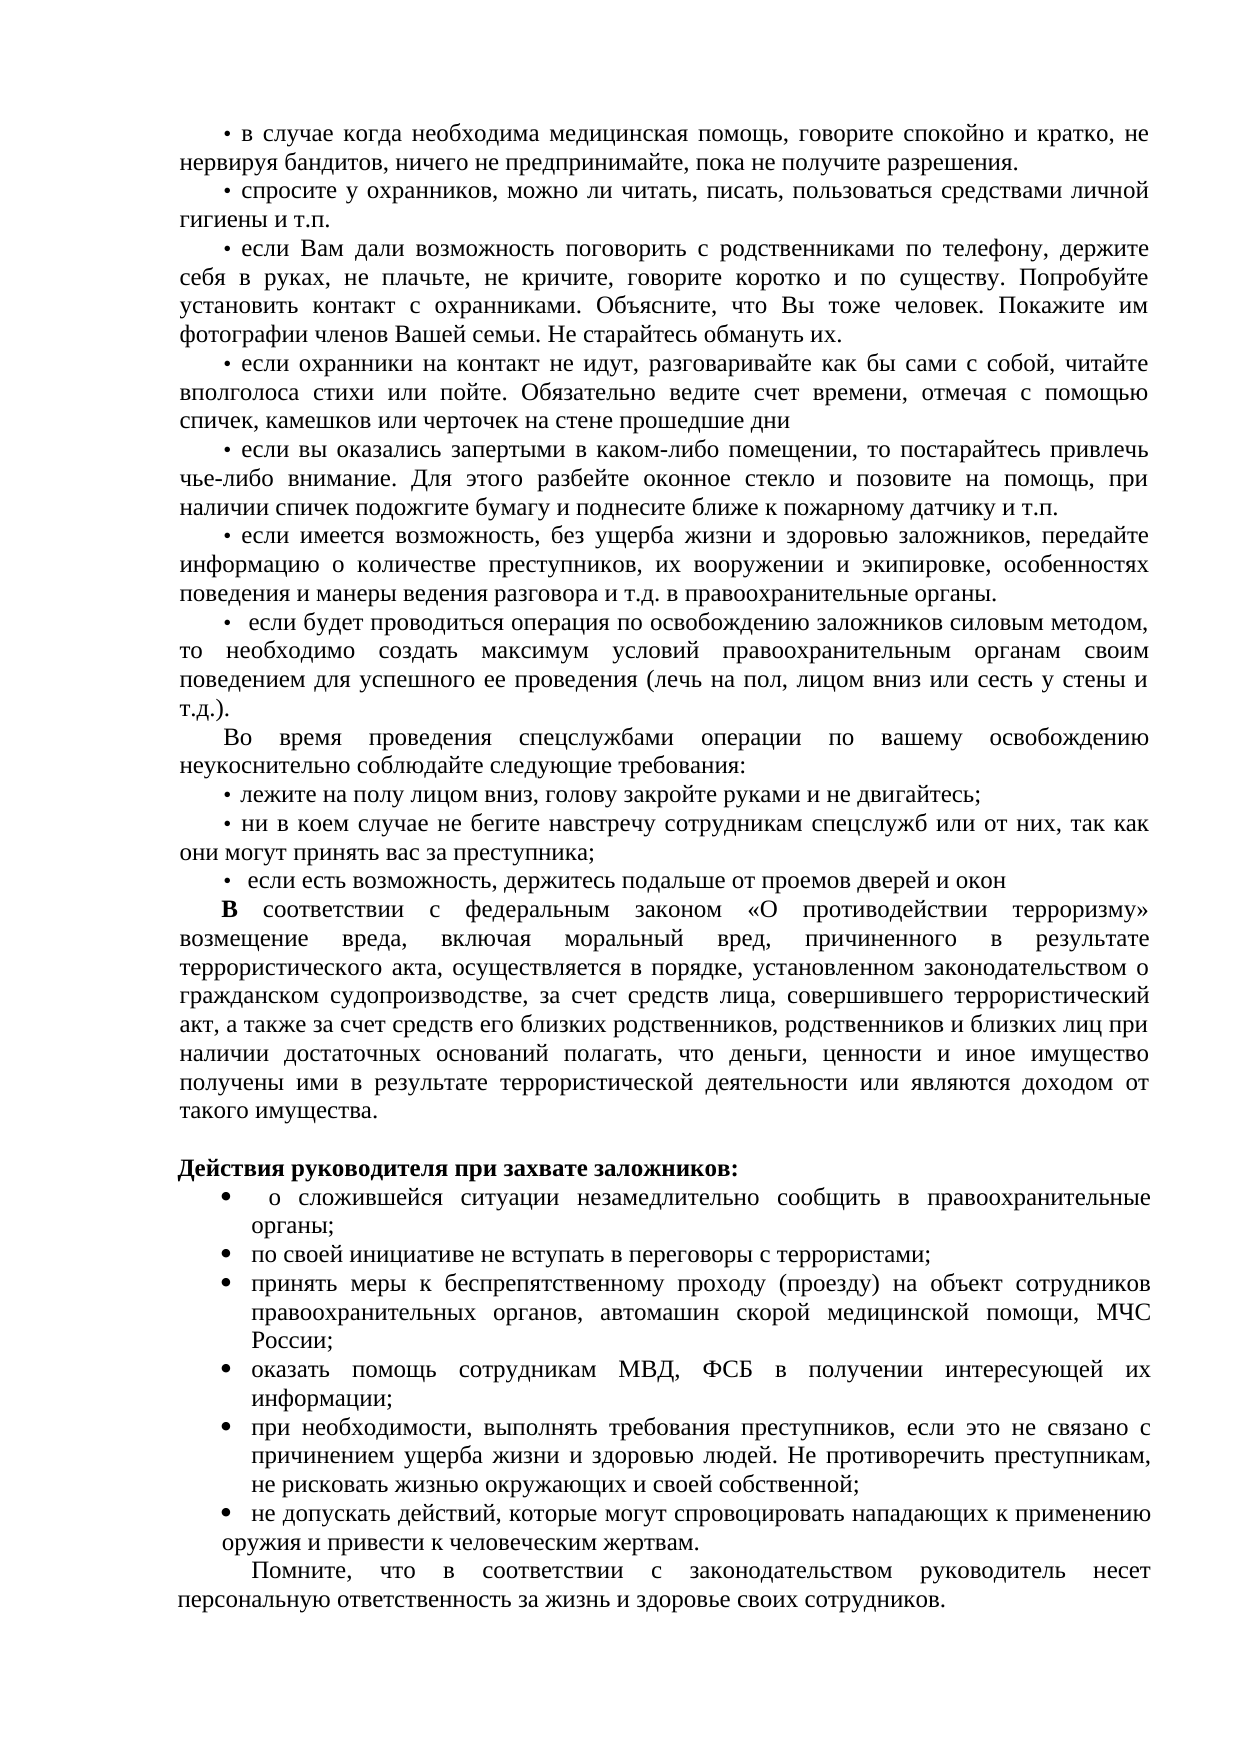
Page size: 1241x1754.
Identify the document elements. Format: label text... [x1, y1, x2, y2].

list если есть возможность, держитесь подальше от проемов дверей и окон [179, 866, 1149, 894]
list по своей инициативе не вступать в переговоры с террористами; [222, 1239, 1152, 1268]
list спросите у охранников, можно ли читать, писать, пользоваться средствами личной гигиены и т.п. [179, 176, 1149, 233]
list если имеется возможность, без ущерба жизни и здоровью заложников, передайте информацию о количестве преступников, их вооружении и экипировке, особенностях поведения и манеры ведения разговора и т.д. в правоохранительные органы. [179, 521, 1149, 607]
list лежите на полу лицом вниз, голову закройте руками и не двигайтесь; [179, 779, 1149, 808]
list оказать помощь сотрудникам МВД, ФСБ в получении интересующей их информации; [222, 1354, 1152, 1412]
text Помните, что в соответствии с законодательством руководитель несет персональную ответственность за жизнь и здоровье своих сотрудников. [177, 1556, 1152, 1613]
list если охранники на контакт не идут, разговаривайте как бы сами с собой, читайте вполголоса стихи или пойте. Обязательно ведите счет времени, отмечая с помощью спичек, камешков или черточек на стене прошедшие дни [179, 348, 1149, 434]
list принять меры к беспрепятственному проходу (проезду) на объект сотрудников правоохранительных органов, автомашин скорой медицинской помощи, МЧС России; [222, 1268, 1152, 1354]
text Во время проведения спецслужбами операции по вашему освобождению неукоснительно соблюдайте следующие требования: [179, 722, 1149, 779]
list не допускать действий, которые могут спровоцировать нападающих к применению оружия и привести к человеческим жертвам. [222, 1498, 1152, 1556]
text Действия руководителя при захвате заложников: [177, 1153, 1152, 1182]
text В соответствии с федеральным законом «О противодействии терроризму» возмещение вреда, включая моральный вред, причиненного в результате террористического акта, осуществляется в порядке, установленном законодательством о гражданском судопроизводстве, за счет средств лица, совершившего террористический акт, а также за счет средств его близких родственников, родственников и близких лиц при наличии достаточных оснований полагать, что деньги, ценности и иное имущество получены ими в результате террористической деятельности или являются доходом от такого имущества. [179, 894, 1149, 1124]
list ни в коем случае не бегите навстречу сотрудникам спецслужб или от них, так как они могут принять вас за преступника; [179, 808, 1149, 866]
list при необходимости, выполнять требования преступников, если это не связано с причинением ущерба жизни и здоровью людей. Не противоречить преступникам, не рисковать жизнью окружающих и своей собственной; [222, 1412, 1152, 1498]
list если вы оказались запертыми в каком-либо помещении, то постарайтесь привлечь чье-либо внимание. Для этого разбейте оконное стекло и позовите на помощь, при наличии спичек подожгите бумагу и поднесите ближе к пожарному датчику и т.п. [179, 434, 1149, 521]
list в случае когда необходима медицинская помощь, говорите спокойно и кратко, не нервируя бандитов, ничего не предпринимайте, пока не получите разрешения. [179, 118, 1149, 176]
list если будет проводиться операция по освобождению заложников силовым методом, то необходимо создать максимум условий правоохранительным органам своим поведением для успешного ее проведения (лечь на пол, лицом вниз или сесть у стены и т.д.). [179, 607, 1149, 722]
list если Вам дали возможность поговорить с родственниками по телефону, держите себя в руках, не плачьте, не кричите, говорите коротко и по существу. Попробуйте установить контакт с охранниками. Объясните, что Вы тоже человек. Покажите им фотографии членов Вашей семьи. Не старайтесь обмануть их. [179, 233, 1149, 348]
list о сложившейся ситуации незамедлительно сообщить в правоохранительные органы; [222, 1182, 1152, 1239]
